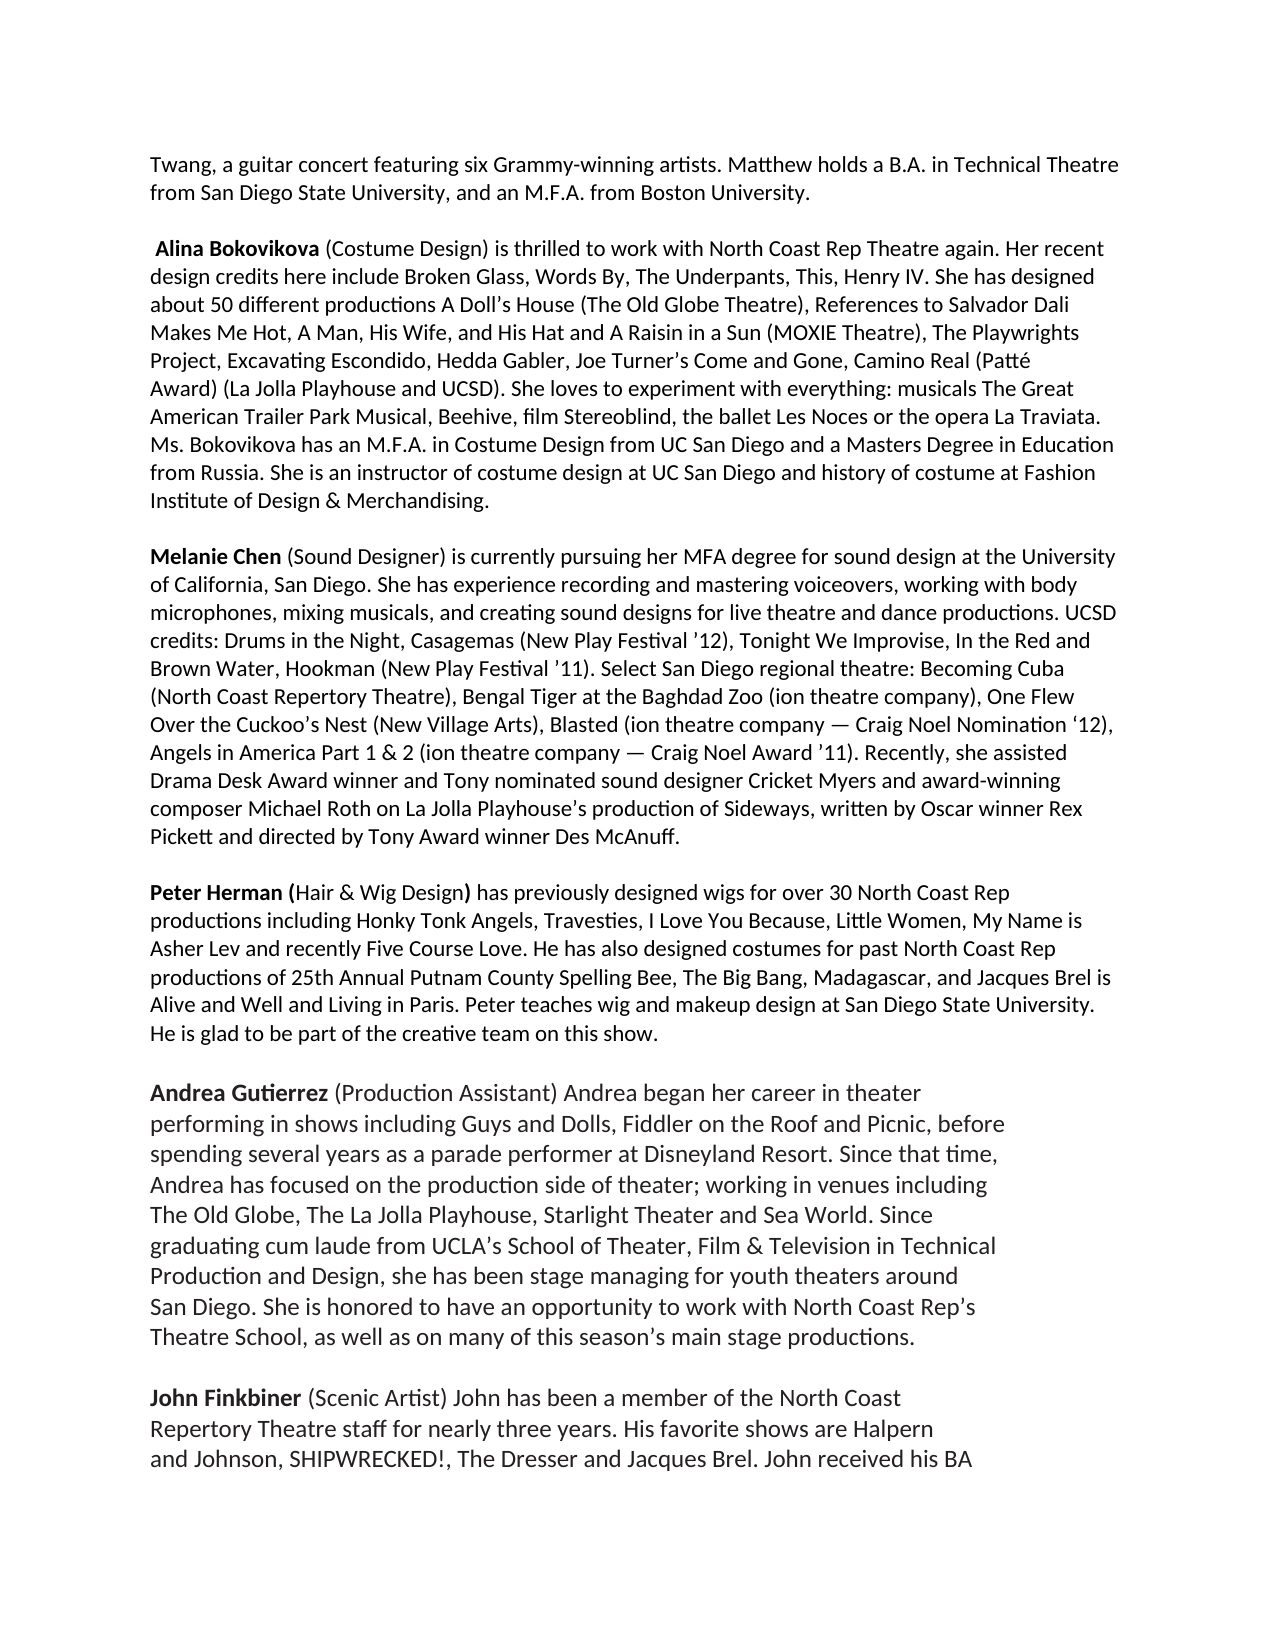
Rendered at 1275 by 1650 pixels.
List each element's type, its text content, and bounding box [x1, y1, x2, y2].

text Award) (La Jolla Playhouse and UCSD). She loves to experiment with everything: musicals The Great American Trailer Park Musical, Beehive, film Stereoblind, the ballet Les Noces or the opera La Traviata. Ms. Bokovikova has an M.F.A. in Costume Design from UC San Diego and a Masters Degree in Education from Russia. She is an instructor of costume design at UC San Diego and history of costume at Fashion [150, 374, 1125, 486]
text Andrea Gutierrez (Production Assistant) Andrea began her career in theater [150, 1077, 1125, 1108]
text The Old Globe, The La Jolla Playhouse, Starlight Theater and Sea World. Since [150, 1199, 1125, 1230]
text Melanie Chen (Sound Designer) is currently pursuing her MFA degree for sound design at the University of California, San Diego. She has experience recording and mastering voiceovers, working with body microphones, mixing musicals, and creating sound designs for live theatre and dance productions. UCSD credits: Drums in the Night, Casagemas (New Play Festival ’12), Tonight We Improvise, In the Red and Brown Water, Hookman (New Play Festival ’11). Select San Diego regional theatre: Becoming Cuba [150, 542, 1125, 682]
text performing in shows including Guys and Dolls, Fiddler on the Roof and Picnic, before [150, 1108, 1125, 1138]
text Alina Bokovikova (Costume Design) is thrilled to work with North Coast Rep Theatre again. Her recent design credits here include Broken Glass, Words By, The Underpants, This, Henry IV. She has designed about 50 different productions A Doll’s House (The Old Globe Theatre), References to Salvador Dali Makes Me Hot, A Man, His Wife, and His Hat and A Raisin in a Sun (MOXIE Theatre), The Playwrights Project, Excavating Escondido, Hedda Gabler, Joe Turner’s Come and Gone, Camino Real (Patté [150, 234, 1125, 374]
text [150, 150, 1125, 206]
text spending several years as a parade performer at Disneyland Resort. Since that time, [150, 1138, 1125, 1169]
text Production and Design, she has been stage managing for youth theaters around [150, 1260, 1125, 1291]
text Institute of Design & Merchandising. [150, 486, 1125, 514]
text Andrea has focused on the production side of theater; working in venues including [150, 1169, 1125, 1199]
text (North Coast Repertory Theatre), Bengal Tiger at the Baghdad Zoo (ion theatre company), One Flew Over the Cuckoo’s Nest (New Village Arts), Blasted (ion theatre company — Craig Noel Nomination ‘12), Angels in America Part 1 & 2 (ion theatre company — Craig Noel Award ’11). Recently, she assisted Drama Desk Award winner and Tony nominated sound designer Cricket Myers and award-winning composer Michael Roth on La Jolla Playhouse’s production of Sideways, written by Oscar winner Rex Pickett and directed by Tony Award winner Des McAnuff. [150, 682, 1125, 851]
text and Johnson, SHIPWRECKED!, The Dresser and Jacques Brel. John received his BA [150, 1443, 1125, 1474]
text graduating cum laude from UCLA’s School of Theater, Film & Television in Technical [150, 1230, 1125, 1260]
text John Finkbiner (Scenic Artist) John has been a member of the North Coast [150, 1382, 1125, 1413]
text Repertory Theatre staff for nearly three years. His favorite shows are Halpern [150, 1413, 1125, 1443]
text Theatre School, as well as on many of this season’s main stage productions. [150, 1321, 1125, 1352]
text San Diego. She is honored to have an opportunity to work with North Coast Rep’s [150, 1291, 1125, 1321]
text Peter Herman (Hair & Wig Design) has previously designed wigs for over 30 North Coast Rep productions including Honky Tonk Angels, Travesties, I Love You Because, Little Women, My Name is Asher Lev and recently Five Course Love. He has also designed costumes for past North Coast Rep productions of 25th Annual Putnam County Spelling Bee, The Big Bang, Madagascar, and Jacques Brel is Alive and Well and Living in Paris. Peter teaches wig and makeup design at San Diego State University. He is glad to be part of the creative team on this show. [150, 878, 1125, 1047]
